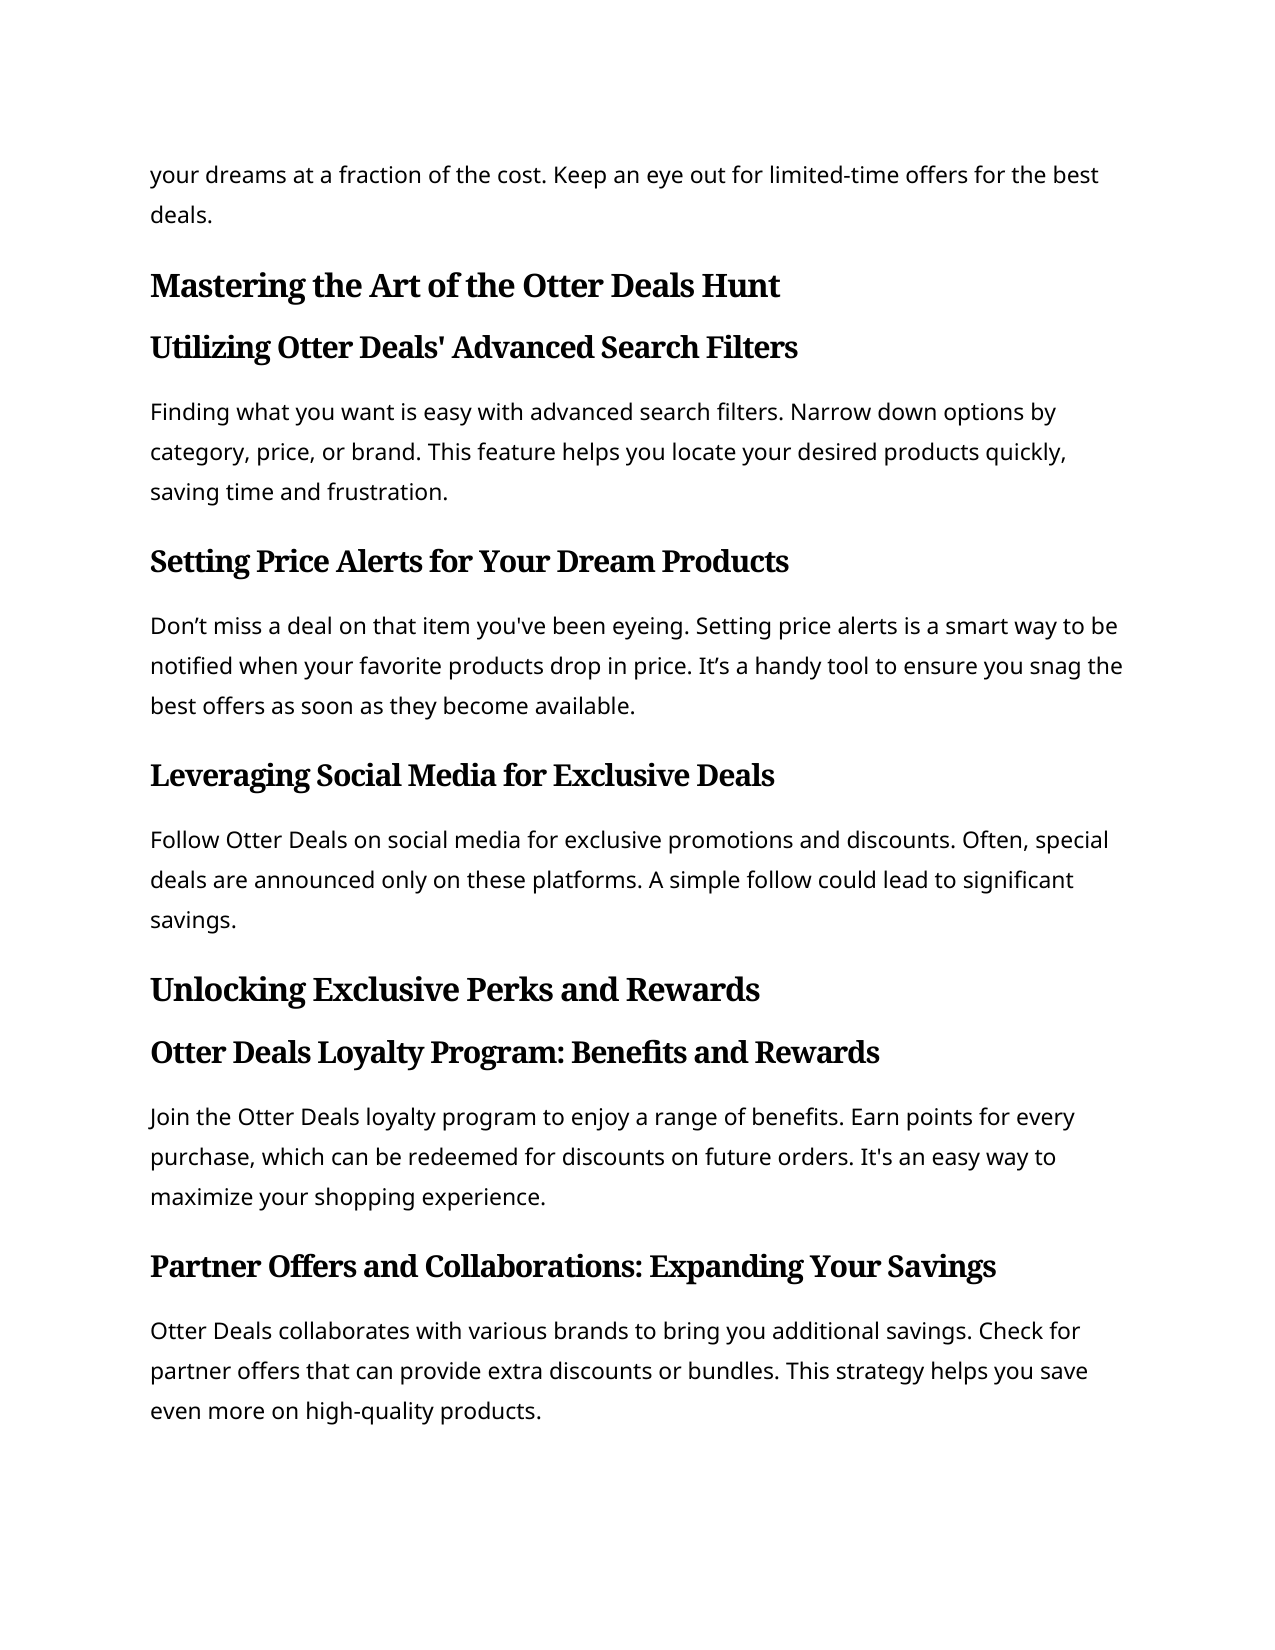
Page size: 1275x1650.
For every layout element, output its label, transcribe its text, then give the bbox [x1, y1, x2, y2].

text Follow Otter Deals on social media for exclusive promotions and discounts. Often, special deals are announced only on these platforms. A simple follow could lead to significant savings. [150, 815, 1125, 935]
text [150, 150, 1125, 230]
text Finding what you want is easy with advanced search filters. Narrow down options by category, price, or brand. This feature helps you locate your desired products quickly, saving time and frustration. [150, 388, 1125, 508]
subtitle Partner Offers and Collaborations: Expanding Your Savings [150, 1245, 1125, 1286]
subtitle Setting Price Alerts for Your Dream Products [150, 540, 1125, 581]
subtitle Otter Deals Loyalty Program: Benefits and Rewards [150, 1031, 1125, 1072]
text Join the Otter Deals loyalty program to enjoy a range of benefits. Earn points for every purchase, which can be redeemed for discounts on future orders. It's an easy way to maximize your shopping experience. [150, 1092, 1125, 1212]
text Otter Deals collaborates with various brands to bring you additional savings. Check for partner offers that can provide extra discounts or bundles. This strategy helps you save even more on high-quality products. [150, 1306, 1125, 1426]
subtitle Utilizing Otter Deals' Advanced Search Filters [150, 326, 1125, 368]
subtitle Leveraging Social Media for Exclusive Deals [150, 754, 1125, 795]
text Don’t miss a deal on that item you've been eyeing. Setting price alerts is a smart way to be notified when your favorite products drop in price. It’s a handy tool to ensure you snag the best offers as soon as they become available. [150, 601, 1125, 721]
subtitle Mastering the Art of the Otter Deals Hunt [150, 262, 1125, 306]
subtitle Unlocking Exclusive Perks and Rewards [150, 967, 1125, 1011]
